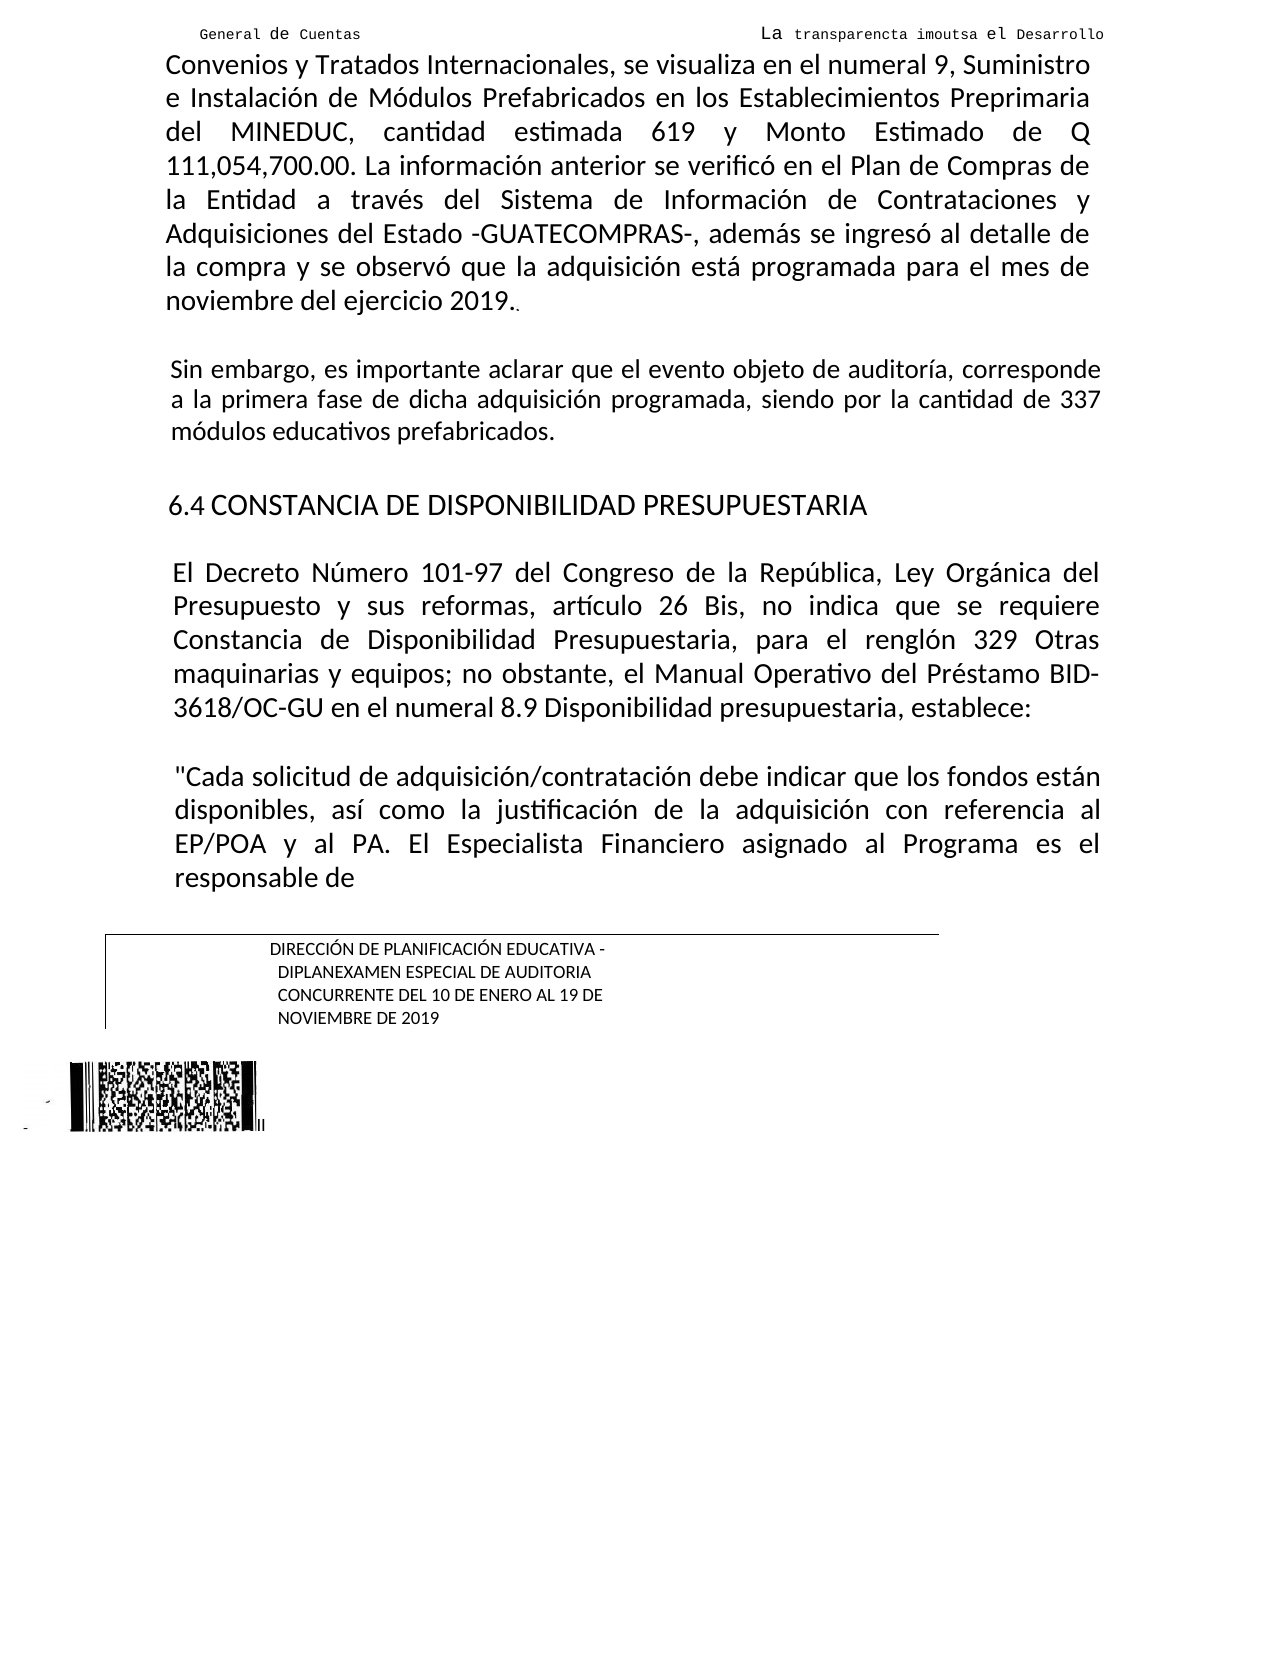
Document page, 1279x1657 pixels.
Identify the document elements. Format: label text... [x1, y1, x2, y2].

picture [23, 1061, 257, 1132]
list CONSTANCIA DE DISPONIBILIDAD PRESUPUESTARIA [168, 485, 1099, 523]
text Sin embargo, es importante aclarar que el evento objeto de auditoría, corresponde a la primera fase de dicha adquisición programada, siendo por la cantidad de 337 módulos educativos prefabricados. [170, 354, 1103, 447]
text "Cada solicitud de adquisición/contratación debe indicar que los fondos están disponibles, así como la justificación de la adquisición con referencia al EP/POA y al PA. El Especialista Financiero asignado al Programa es el responsable de [174, 759, 1102, 895]
text El Decreto Número 101-97 del Congreso de la República, Ley Orgánica del Presupuesto y sus reformas, artículo 26 Bis, no indica que se requiere Constancia de Disponibilidad Presupuestaria, para el renglón 329 Otras maquinarias y equipos; no obstante, el Manual Operativo del Préstamo BID-3618/OC-GU en el numeral 8.9 Disponibilidad presupuestaria, establece: [172, 555, 1101, 724]
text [165, 47, 1091, 318]
text II [23, 932, 1104, 1137]
table_header DIRECCIÓN DE PLANIFICACIÓN EDUCATIVA -DIPLANEXAMEN ESPECIAL DE AUDITORIA CONCURRENTE DEL 10 DE ENERO AL 19 DE NOVIEMBRE DE 2019 [106, 935, 939, 1029]
